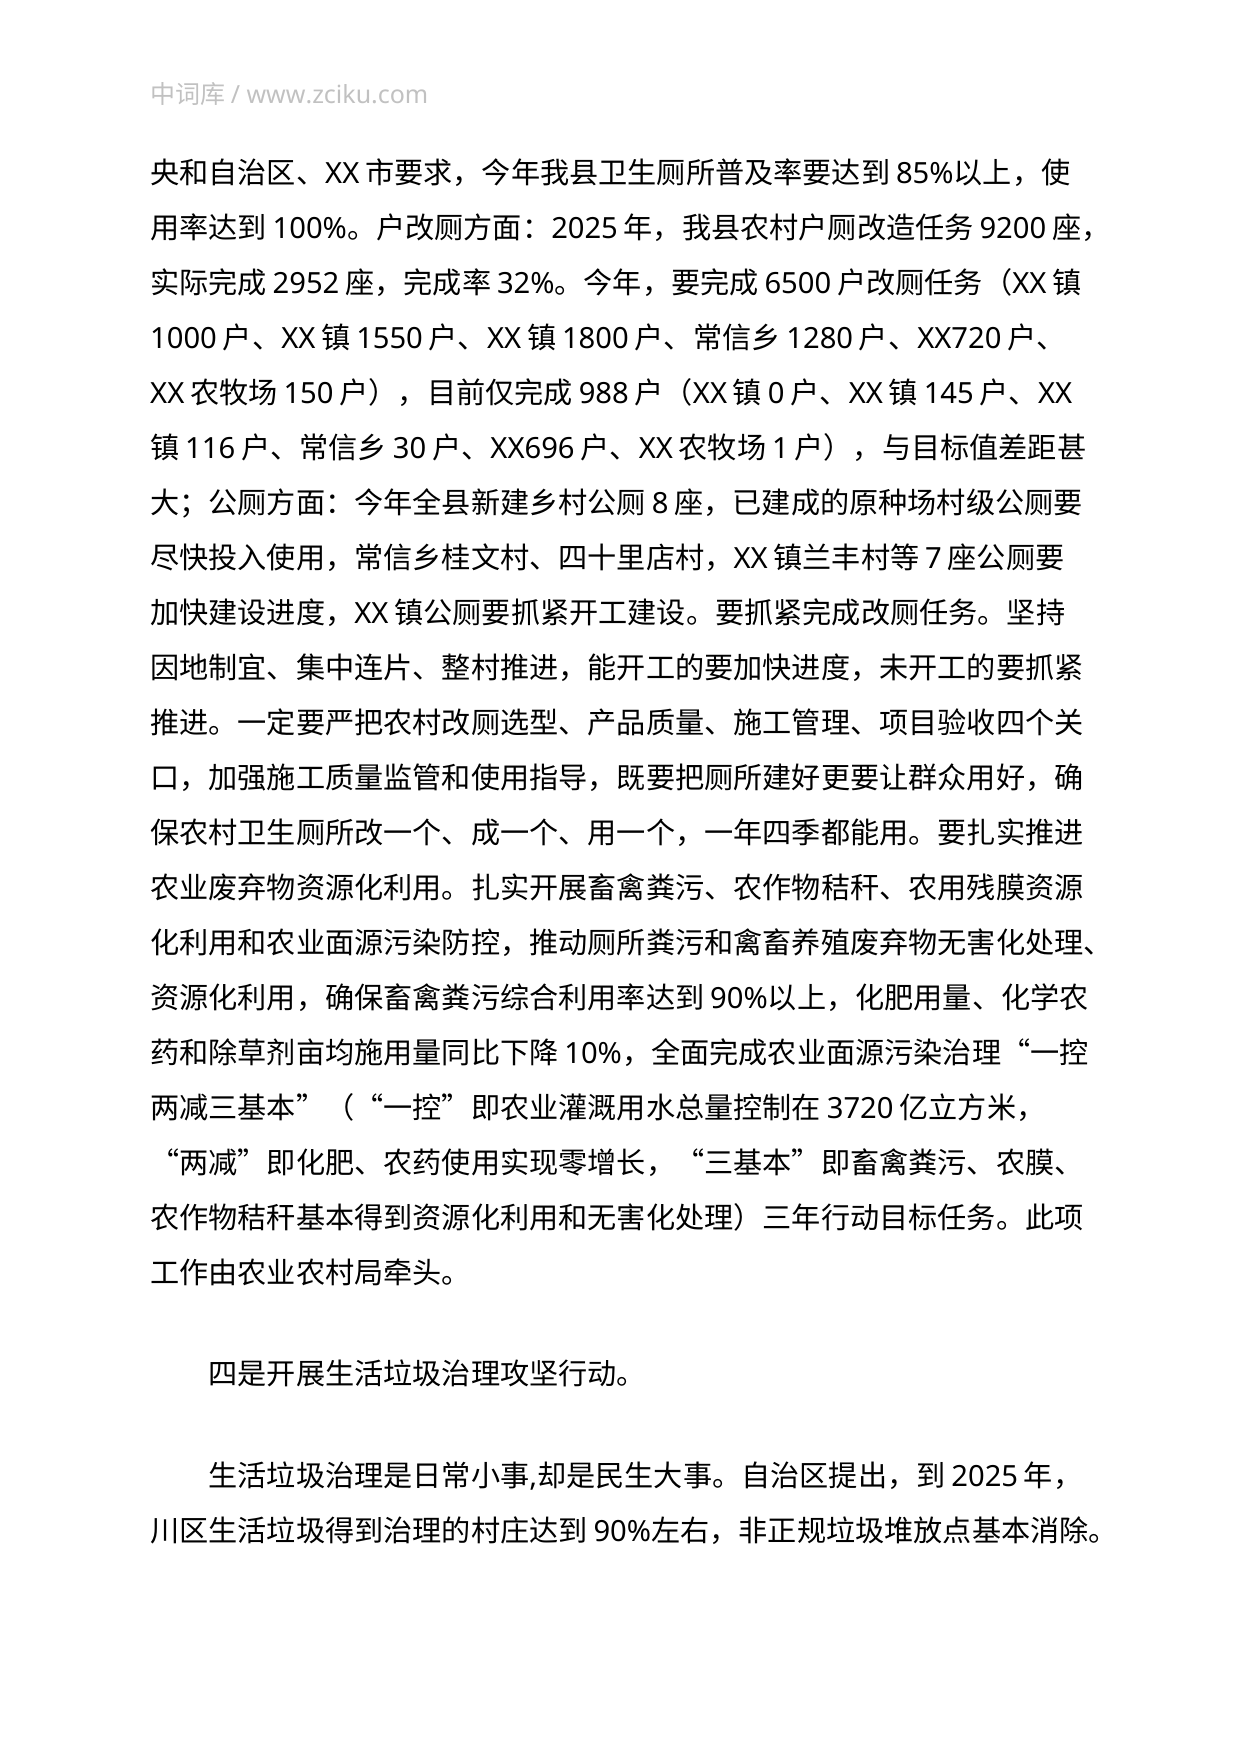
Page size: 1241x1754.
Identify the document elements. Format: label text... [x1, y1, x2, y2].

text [150, 150, 1090, 1291]
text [150, 1453, 1090, 1550]
text 四是开展生活垃圾治理攻坚行动。 [150, 1351, 1090, 1393]
